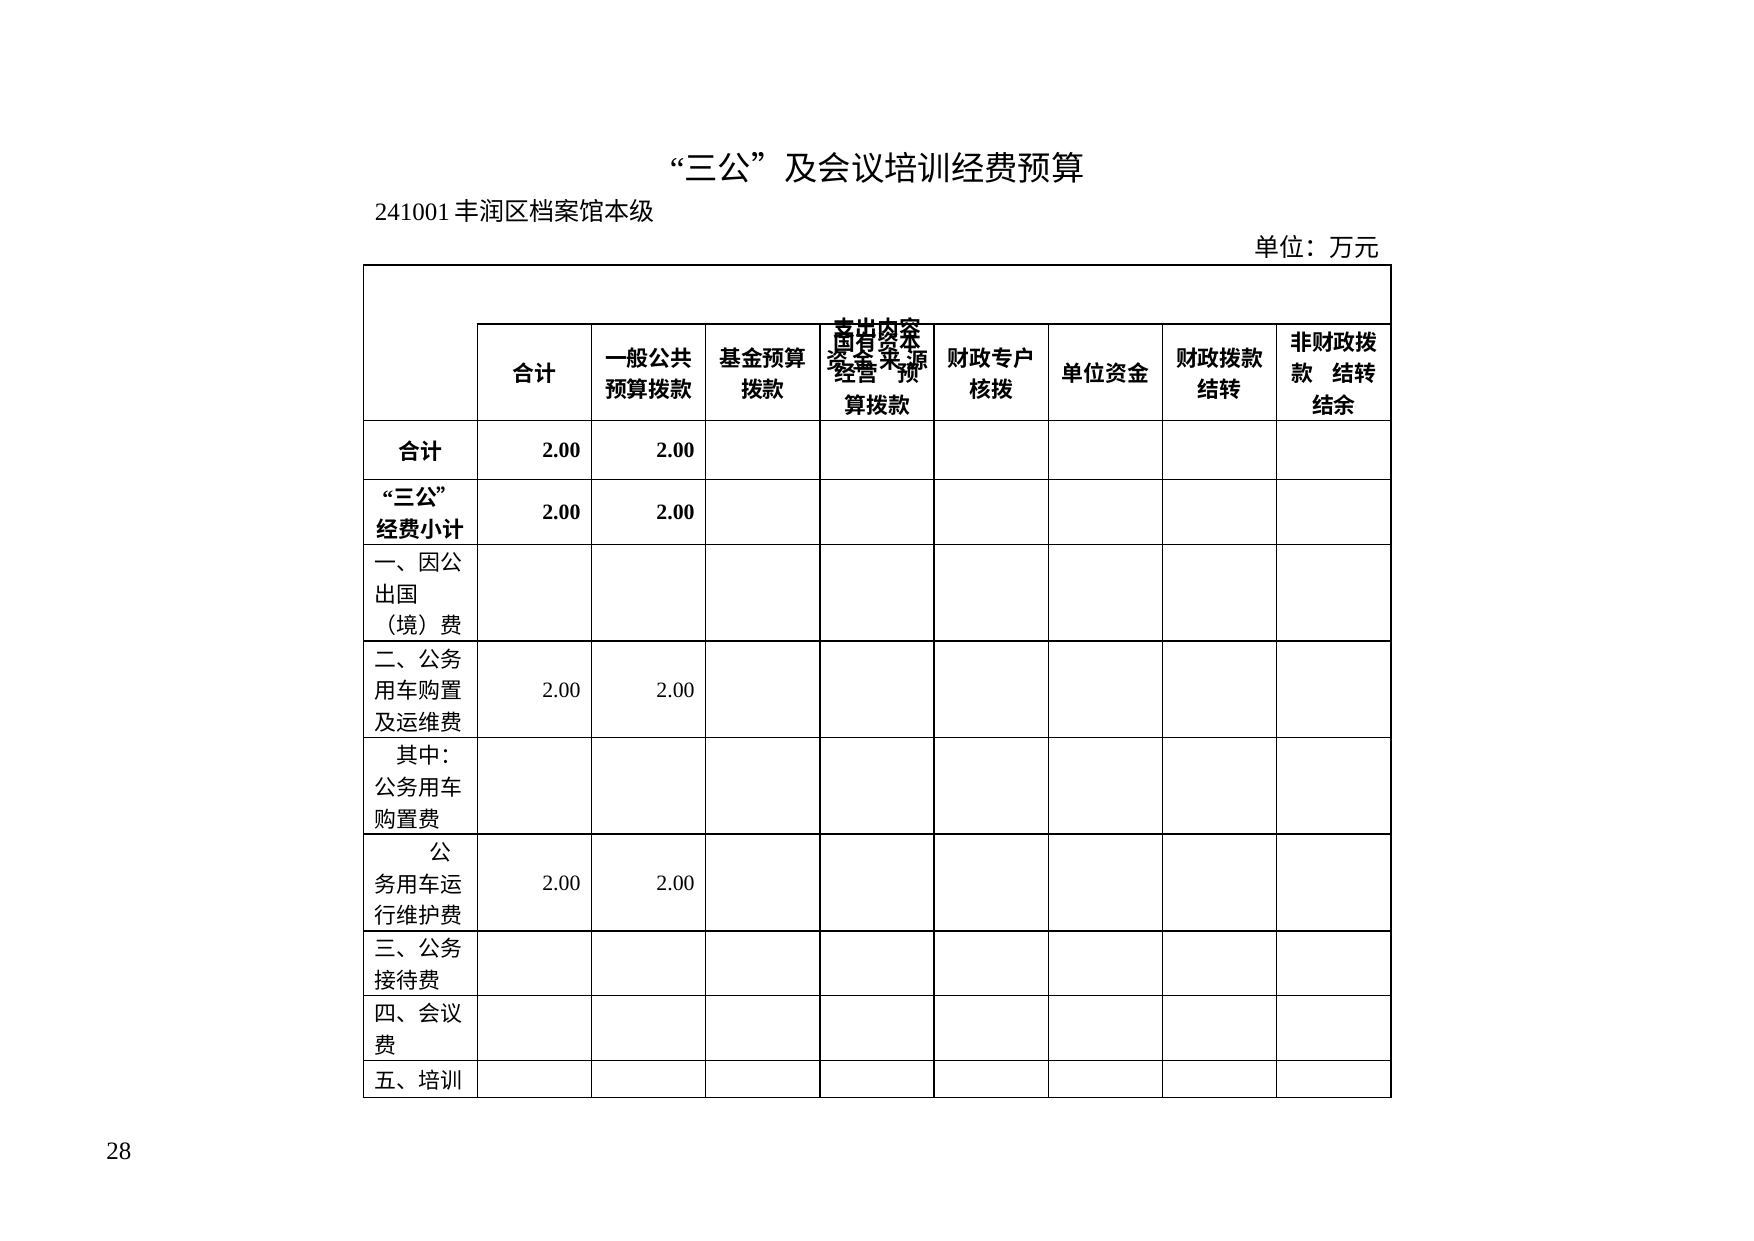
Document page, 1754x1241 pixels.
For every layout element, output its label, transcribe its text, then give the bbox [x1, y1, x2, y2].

table_cell [1163, 1061, 1276, 1097]
table_cell [1049, 421, 1162, 479]
table_cell [706, 932, 819, 995]
table_cell [1049, 996, 1162, 1060]
table_cell [935, 421, 1048, 479]
table_cell [1163, 996, 1276, 1060]
table_cell 2.00 [478, 835, 591, 930]
table_cell [935, 996, 1048, 1060]
table_cell [1163, 545, 1276, 640]
table_cell [1277, 545, 1390, 640]
table_cell [1277, 642, 1390, 737]
table_cell “三公”经费小计 [364, 480, 477, 544]
table_cell [821, 421, 933, 479]
table_cell [1277, 932, 1390, 995]
table_cell [592, 545, 705, 640]
table_cell [821, 545, 933, 640]
table_cell [706, 738, 819, 833]
table_cell [935, 835, 1048, 930]
table_cell [935, 545, 1048, 640]
table_cell 2.00 [478, 642, 591, 737]
table_cell [1049, 642, 1162, 737]
table_cell [1049, 1061, 1162, 1097]
table_cell 2.00 [478, 480, 591, 544]
table_cell [935, 932, 1048, 995]
table_cell [935, 480, 1048, 544]
table_cell [478, 996, 591, 1060]
table_cell [706, 996, 819, 1060]
table_cell [821, 835, 933, 930]
table_cell [478, 738, 591, 833]
table_cell 财政拨款 结转 [1163, 325, 1276, 420]
table_cell 2.00 [592, 480, 705, 544]
table_cell [1049, 480, 1162, 544]
table_cell 合计 [478, 325, 591, 420]
table_cell 基金预算 拨款 [706, 325, 819, 420]
table_cell [706, 480, 819, 544]
table_cell [935, 738, 1048, 833]
table_cell [821, 1061, 933, 1097]
table_cell [1163, 932, 1276, 995]
table_cell [1277, 421, 1390, 479]
table_cell 2.00 [592, 835, 705, 930]
table_cell [1049, 932, 1162, 995]
table_cell [1277, 996, 1390, 1060]
table_cell [1163, 738, 1276, 833]
table_cell [1049, 738, 1162, 833]
table_cell 一、因公出国（境）费 [364, 545, 477, 640]
table_cell 三、公务接待费 [364, 932, 477, 995]
table_cell [821, 996, 933, 1060]
table_cell [1163, 480, 1276, 544]
table_cell 支出内容 资 金 来 源 [364, 266, 1390, 420]
table_header 241001丰润区档案馆本级 单位：万元 [364, 192, 1390, 264]
table_cell 一般公共 预算拨款 [592, 325, 705, 420]
table_cell [1163, 421, 1276, 479]
table_cell [592, 932, 705, 995]
table_cell [1277, 480, 1390, 544]
table_cell [935, 642, 1048, 737]
table_cell [821, 642, 933, 737]
table_cell 其中：公务用车购置费 [364, 738, 477, 833]
table_cell 2.00 [592, 642, 705, 737]
text “三公”及会议培训经费预算 [106, 142, 1648, 190]
table_cell [1049, 835, 1162, 930]
table_cell [706, 545, 819, 640]
table_cell [1277, 738, 1390, 833]
table_cell 合计 [364, 421, 477, 479]
table_cell [1277, 835, 1390, 930]
table_cell [706, 835, 819, 930]
table_cell 2.00 [592, 421, 705, 479]
table_cell [706, 642, 819, 737]
table_cell [478, 545, 591, 640]
table_cell [592, 1061, 705, 1097]
table_cell [706, 1061, 819, 1097]
table_cell [821, 480, 933, 544]
table_cell 公务用车运行维护费 [364, 835, 477, 930]
table_cell 国有资本经营 预算拨款 [821, 325, 933, 420]
table_cell [592, 738, 705, 833]
table_cell 非财政拨款 结转结余 [1277, 325, 1390, 420]
table_cell [706, 421, 819, 479]
table_cell [1277, 1061, 1390, 1097]
table_cell 单位资金 [1049, 325, 1162, 420]
table_cell [1163, 835, 1276, 930]
table_cell [478, 932, 591, 995]
table_cell [821, 932, 933, 995]
table_cell [1163, 642, 1276, 737]
table_cell 财政专户 核拨 [935, 325, 1048, 420]
table_cell 四、会议费 [364, 996, 477, 1060]
table_cell 二、公务用车购置及运维费 [364, 642, 477, 737]
table_cell [821, 738, 933, 833]
table_cell [935, 1061, 1048, 1097]
table_cell 五、培训费 [364, 1061, 477, 1097]
table_cell [478, 1061, 591, 1097]
table_cell [592, 996, 705, 1060]
table_cell [1049, 545, 1162, 640]
table_cell 2.00 [478, 421, 591, 479]
